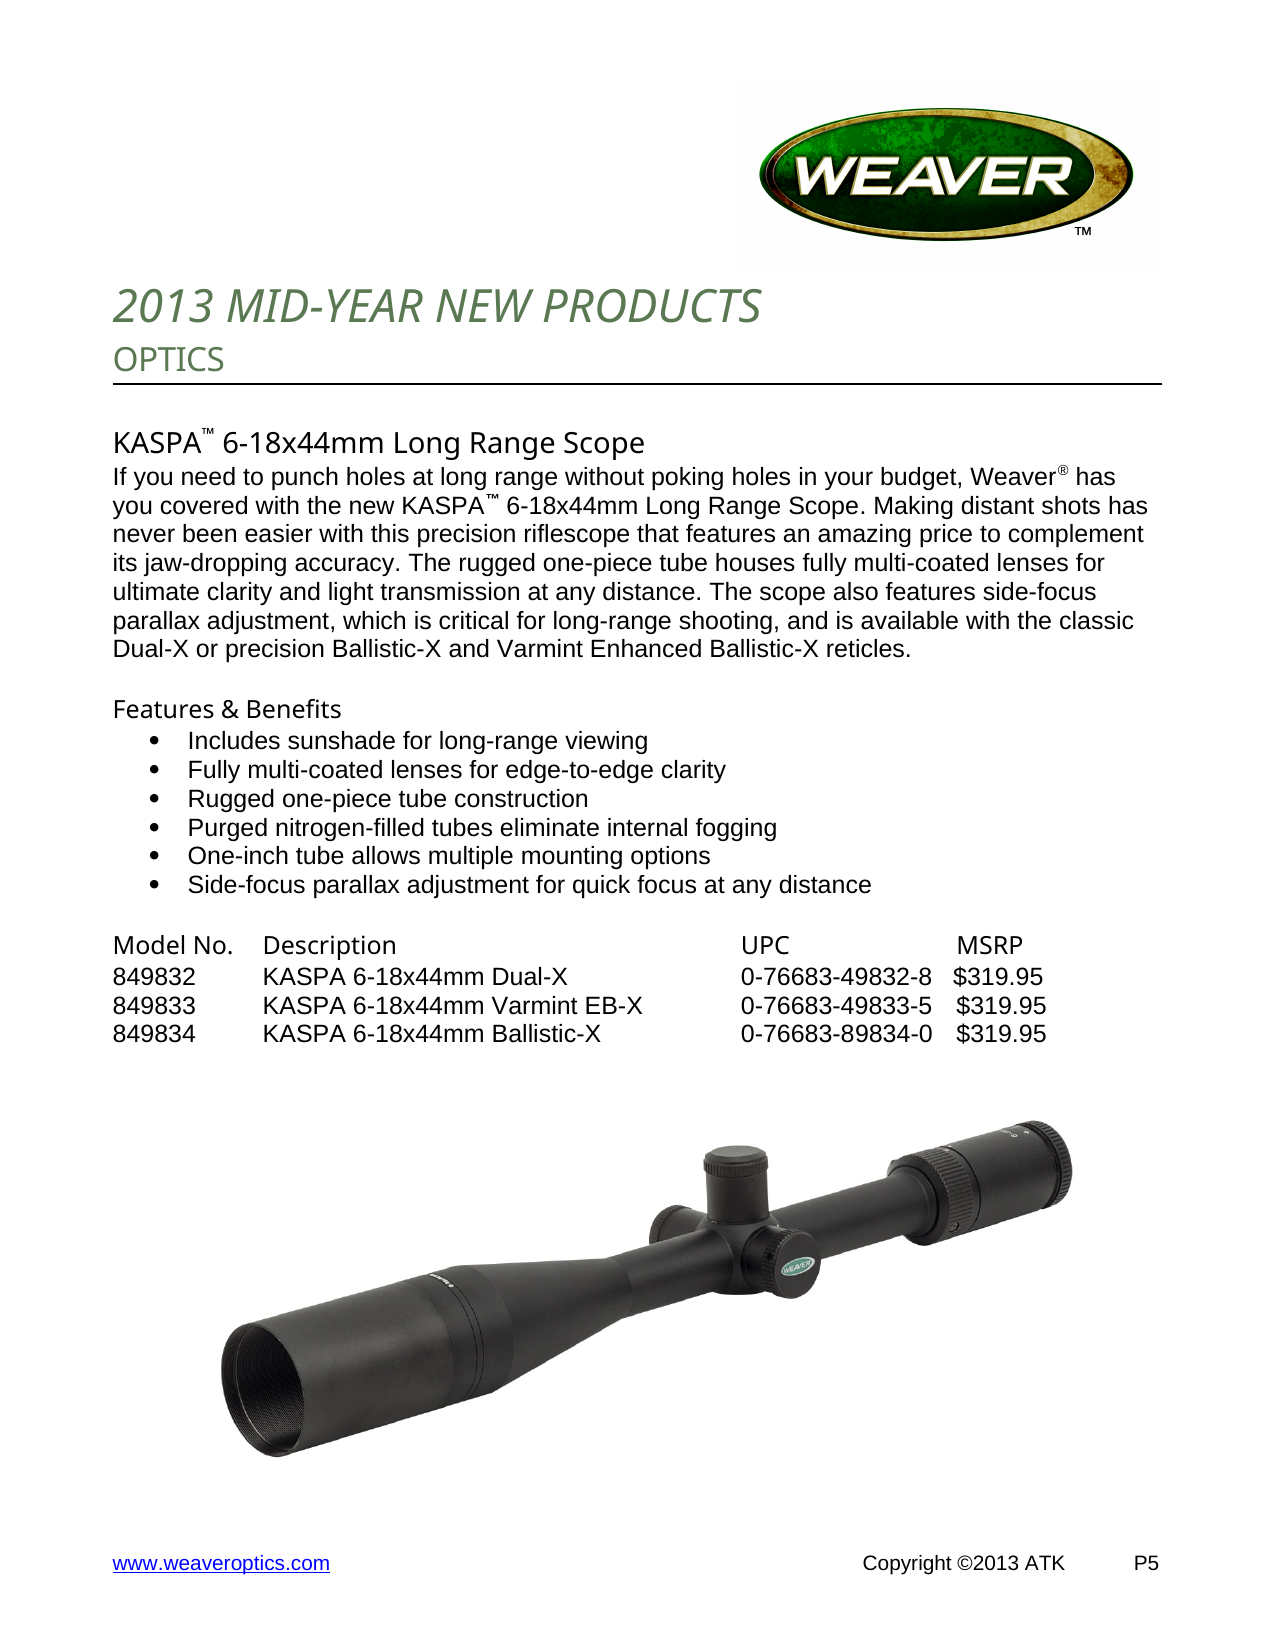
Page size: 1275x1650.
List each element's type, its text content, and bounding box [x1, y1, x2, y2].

text KASPA™ 6-18x44mm Long Range Scope [112, 422, 1162, 462]
text Model No. Description UPC MSRP [112, 928, 1162, 962]
text 849833 KASPA 6-18x44mm Varmint EB-X 0-76683-49833-5 $319.95 [112, 991, 1162, 1019]
picture [730, 75, 1163, 274]
subtitle Features & Benefits [112, 692, 1162, 726]
list Rugged one-piece tube construction [150, 784, 1162, 812]
text 849834 KASPA 6-18x44mm Ballistic-X 0-76683-89834-0 $319.95 [112, 1019, 1162, 1048]
list One-inch tube allows multiple mounting options [150, 841, 1162, 870]
text 849832 KASPA 6-18x44mm Dual-X 0-76683-49832-8 $319.95 [112, 962, 1162, 991]
picture [172, 1083, 1103, 1500]
list Fully multi-coated lenses for edge-to-edge clarity [150, 755, 1162, 784]
text If you need to punch holes at long range without poking holes in your budget, Weaver® has you covered with the new KASPA™ 6-18x44mm Long Range Scope. Making distant shots has never been easier with this precision riflescope that features an amazing price to complement its jaw-dropping accuracy. The rugged one-piece tube houses fully multi-coated lenses for ultimate clarity and light transmission at any distance. The scope also features side-focus parallax adjustment, which is critical for long-range shooting, and is available with the classic Dual-X or precision Ballistic-X and Varmint Enhanced Ballistic-X reticles. [112, 462, 1162, 663]
list Side-focus parallax adjustment for quick focus at any distance [150, 870, 1162, 899]
list Includes sunshade for long-range viewing [150, 726, 1162, 755]
list Purged nitrogen-filled tubes eliminate internal fogging [150, 812, 1162, 841]
